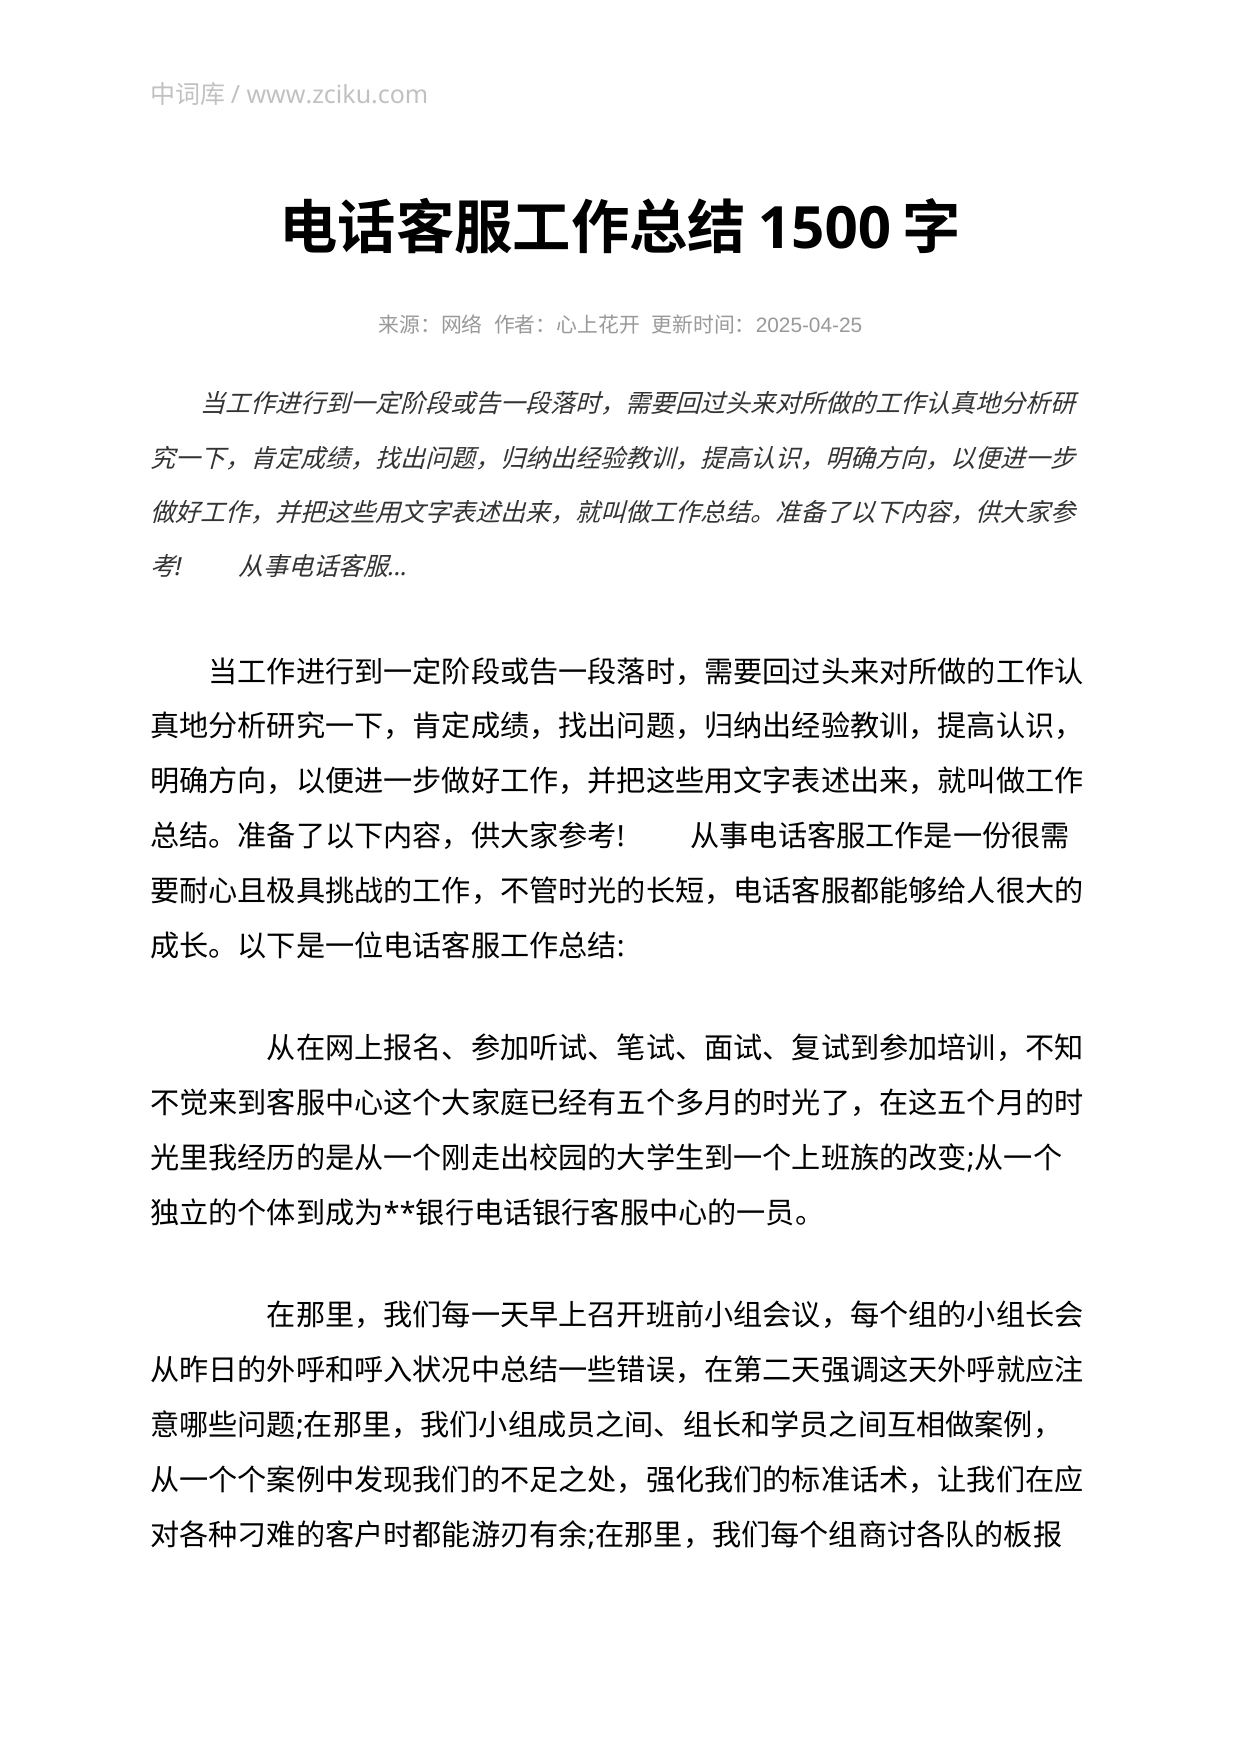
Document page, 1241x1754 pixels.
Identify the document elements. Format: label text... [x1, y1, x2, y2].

text 当工作进行到一定阶段或告一段落时，需要回过头来对所做的工作认真地分析研究一下，肯定成绩，找出问题，归纳出经验教训，提高认识，明确方向，以便进一步做好工作，并把这些用文字表述出来，就叫做工作总结。准备了以下内容，供大家参考! 从事电话客服工作是一份很需要耐心且极具挑战的工作，不管时光的长短，电话客服都能够给人很大的成长。以下是一位电话客服工作总结: [150, 648, 1090, 965]
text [150, 1291, 1090, 1553]
text 从在网上报名、参加听试、笔试、面试、复试到参加培训，不知不觉来到客服中心这个大家庭已经有五个多月的时光了，在这五个月的时光里我经历的是从一个刚走出校园的大学生到一个上班族的改变;从一个独立的个体到成为**银行电话银行客服中心的一员。 [150, 1025, 1090, 1232]
text 当工作进行到一定阶段或告一段落时，需要回过头来对所做的工作认真地分析研究一下，肯定成绩，找出问题，归纳出经验教训，提高认识，明确方向，以便进一步做好工作，并把这些用文字表述出来，就叫做工作总结。准备了以下内容，供大家参考! 从事电话客服... [150, 384, 1090, 583]
subtitle 电话客服工作总结1500字 [150, 181, 1090, 266]
text 来源：网络 作者：心上花开 更新时间：2025-04-25 [150, 313, 1090, 337]
